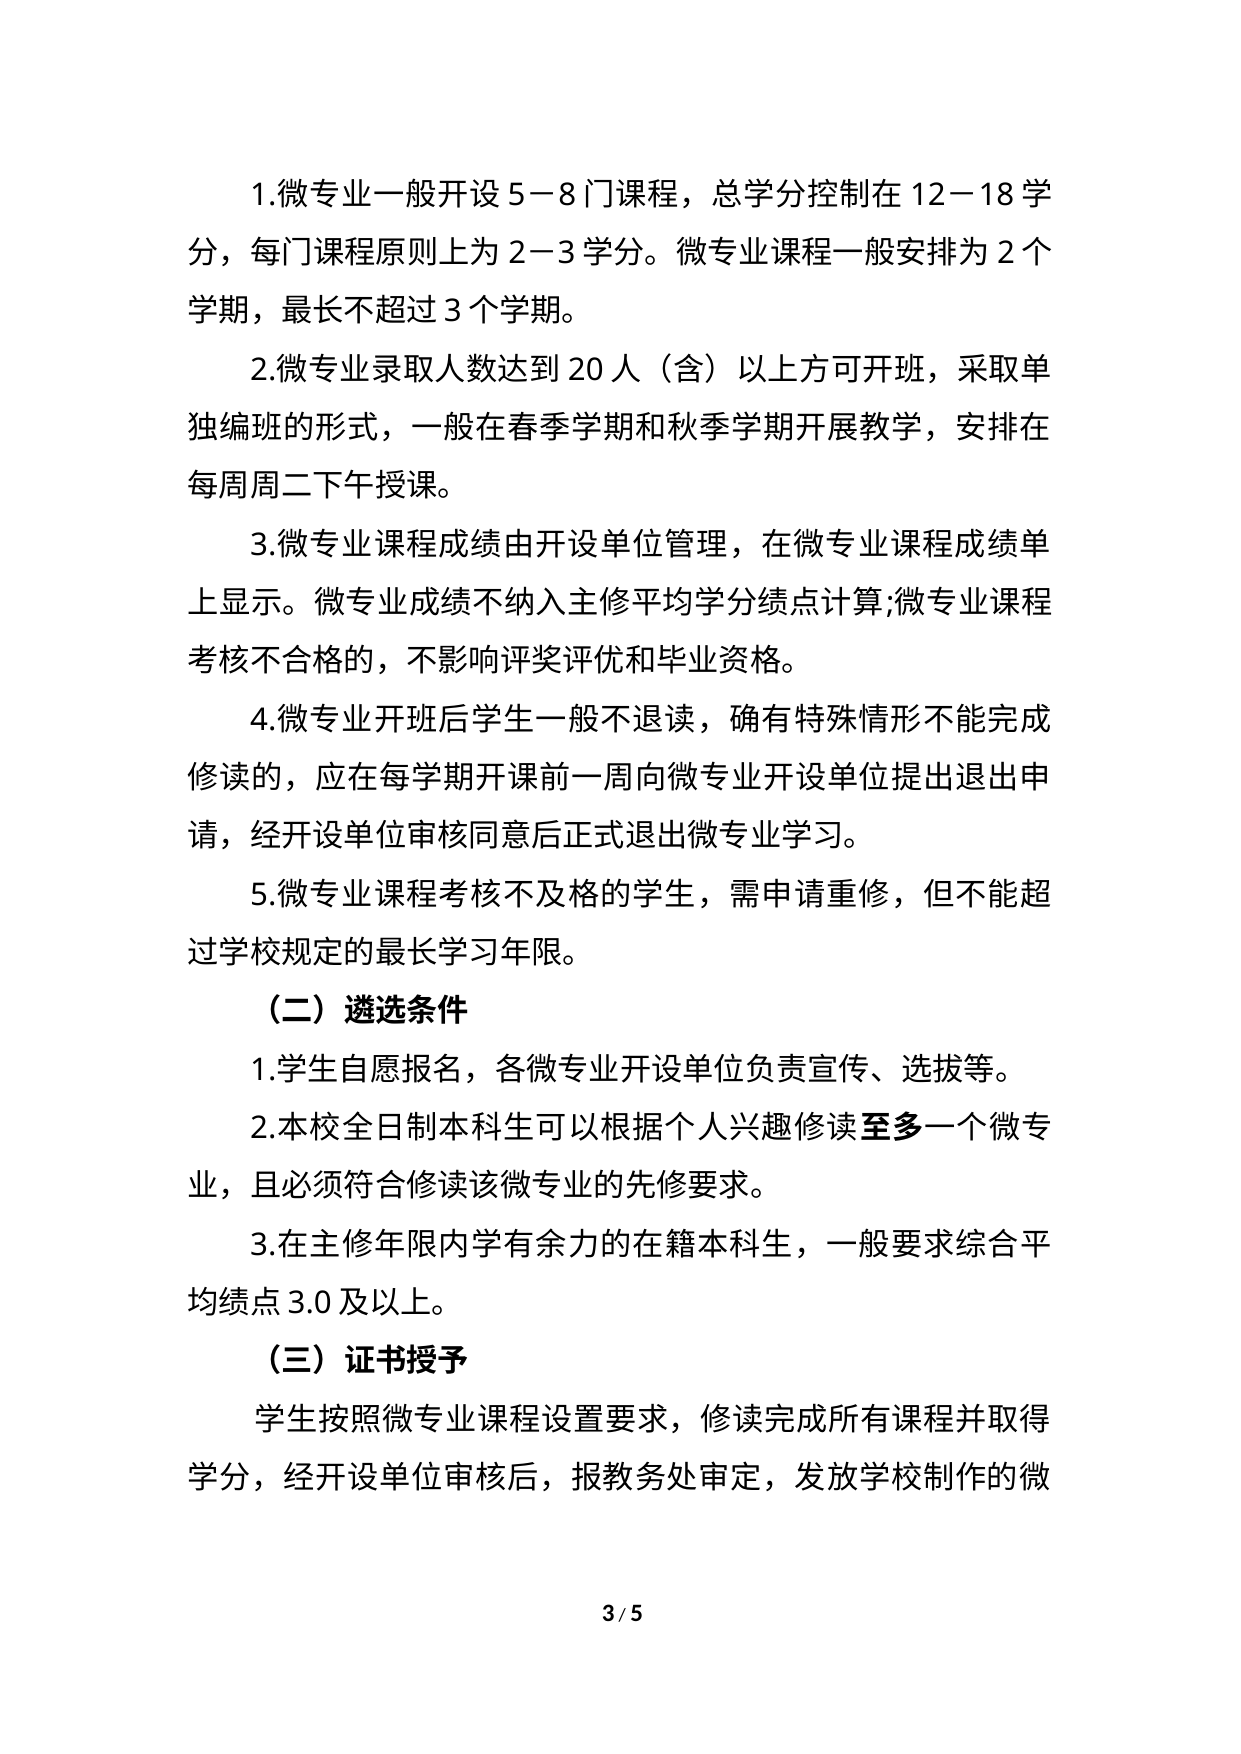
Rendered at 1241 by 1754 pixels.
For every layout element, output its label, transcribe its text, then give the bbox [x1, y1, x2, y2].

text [187, 1383, 1053, 1500]
text 1.微专业一般开设5－8门课程，总学分控制在12－18学分，每门课程原则上为2－3学分。微专业课程一般安排为2个学期，最长不超过3个学期。 [187, 158, 1053, 333]
text 4.微专业开班后学生一般不退读，确有特殊情形不能完成修读的，应在每学期开课前一周向微专业开设单位提出退出申请，经开设单位审核同意后正式退出微专业学习。 [187, 683, 1053, 858]
text 2.微专业录取人数达到20人（含）以上方可开班，采取单独编班的形式，一般在春季学期和秋季学期开展教学，安排在每周周二下午授课。 [187, 333, 1053, 508]
text 5.微专业课程考核不及格的学生，需申请重修，但不能超过学校规定的最长学习年限。 [187, 858, 1053, 975]
text 3.在主修年限内学有余力的在籍本科生，一般要求综合平均绩点3.0及以上。 [187, 1208, 1053, 1325]
text 3.微专业课程成绩由开设单位管理，在微专业课程成绩单上显示。微专业成绩不纳入主修平均学分绩点计算;微专业课程考核不合格的，不影响评奖评优和毕业资格。 [187, 508, 1053, 683]
text 1.学生自愿报名，各微专业开设单位负责宣传、选拔等。 [187, 1033, 1053, 1092]
text （二）遴选条件 [187, 975, 1053, 1033]
text 2.本校全日制本科生可以根据个人兴趣修读至多一个微专业，且必须符合修读该微专业的先修要求。 [187, 1092, 1053, 1208]
text （三）证书授予 [187, 1325, 1053, 1383]
